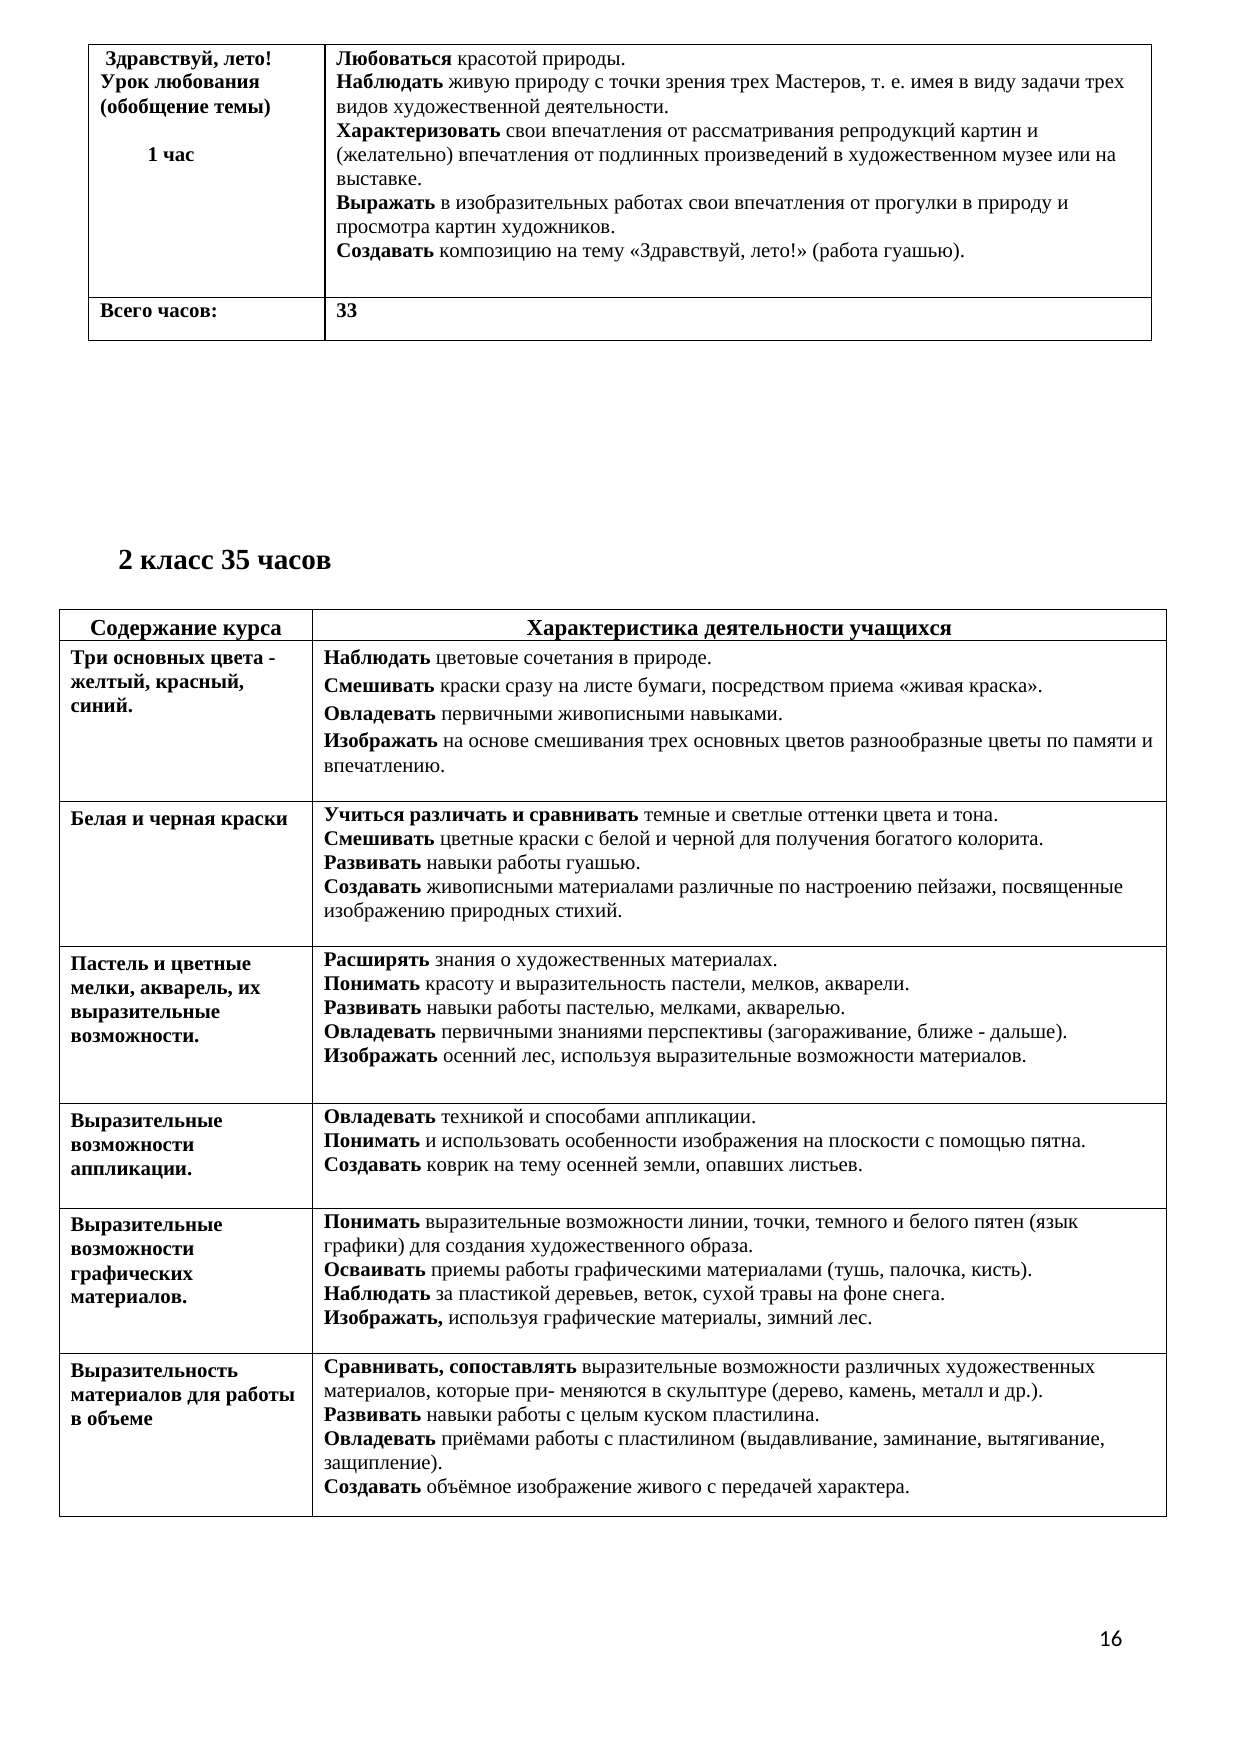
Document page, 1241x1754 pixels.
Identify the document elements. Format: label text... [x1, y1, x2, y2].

table_cell Учиться различать и сравнивать темные и светлые оттенки цвета и тона. Смешивать цветные краски с белой и черной для получения богатого колорита. Развивать навыки работы гуашью. Создавать живописными материалами различные по настроению пейзажи, посвященные изображению природных стихий. [313, 802, 1166, 946]
table_cell Пастель и цветные мелки, акварель, их выразительные возможности. [60, 947, 312, 1103]
table_cell Наблюдать цветовые сочетания в природе. Смешивать краски сразу на листе бумаги, посредством приема «живая краска». Овладевать первичными живописными навыками. Изображать на основе смешивания трех основных цветов разнообразные цветы по памяти и впечатлению. [313, 641, 1166, 801]
table_cell Расширять знания о художественных материалах. Понимать красоту и выразительность пастели, мелков, акварели. Развивать навыки работы пастелью, мелками, акварелью. Овладевать первичными знаниями перспективы (загораживание, ближе - дальше). Изображать осенний лес, используя выразительные возможности материалов. [313, 947, 1166, 1103]
table_header Характеристика деятельности учащихся [313, 610, 1166, 640]
table_cell Всего часов: [89, 298, 324, 340]
table_cell 33 [326, 298, 1151, 340]
table_cell Сравнивать, сопоставлять выразительные возможности различных художественных материалов, которые при- меняются в скульптуре (дерево, камень, металл и др.). Развивать навыки работы с целым куском пластилина. Овладевать приёмами работы с пластилином (выдавливание, заминание, вытягивание, защипление). Создавать объёмное изображение живого с передачей характера. [313, 1354, 1166, 1516]
table_cell Понимать выразительные возможности линии, точки, темного и белого пятен (язык графики) для создания художественного образа. Осваивать приемы работы графическими материалами (тушь, палочка, кисть). Наблюдать за пластикой деревьев, веток, сухой травы на фоне снега. Изображать, используя графические материалы, зимний лес. [313, 1209, 1166, 1353]
table_cell Три основных цвета - желтый, красный, синий. [60, 641, 312, 801]
table_cell Любоваться красотой природы. Наблюдать живую природу с точки зрения трех Мастеров, т. е. имея в виду задачи трех видов художественной деятельности. Характеризовать свои впечатления от рассматривания репродукций картин и (желательно) впечатления от подлинных произведений в художественном музее или на выставке. Выражать в изобразительных работах свои впечатления от прогулки в природу и просмотра картин художников. Создавать композицию на тему «Здравствуй, лето!» (работа гуашью). [326, 45, 1151, 297]
table_cell Белая и черная краски [60, 802, 312, 946]
table_cell Здравствуй, лето! Урок любования (обобщение темы) 1 час [89, 45, 324, 297]
table_cell Выразительные возможности аппликации. [60, 1104, 312, 1207]
table_cell Выразительность материалов для работы в объеме [60, 1354, 312, 1516]
table_cell Овладевать техникой и способами аппликации. Понимать и использовать особенности изображения на плоскости с помощью пятна. Создавать коврик на тему осенней земли, опавших листьев. [313, 1104, 1166, 1207]
text 2 класс 35 часов [118, 542, 1122, 576]
table_header Содержание курса [60, 610, 312, 640]
table_cell Выразительные возможности графических материалов. [60, 1209, 312, 1353]
